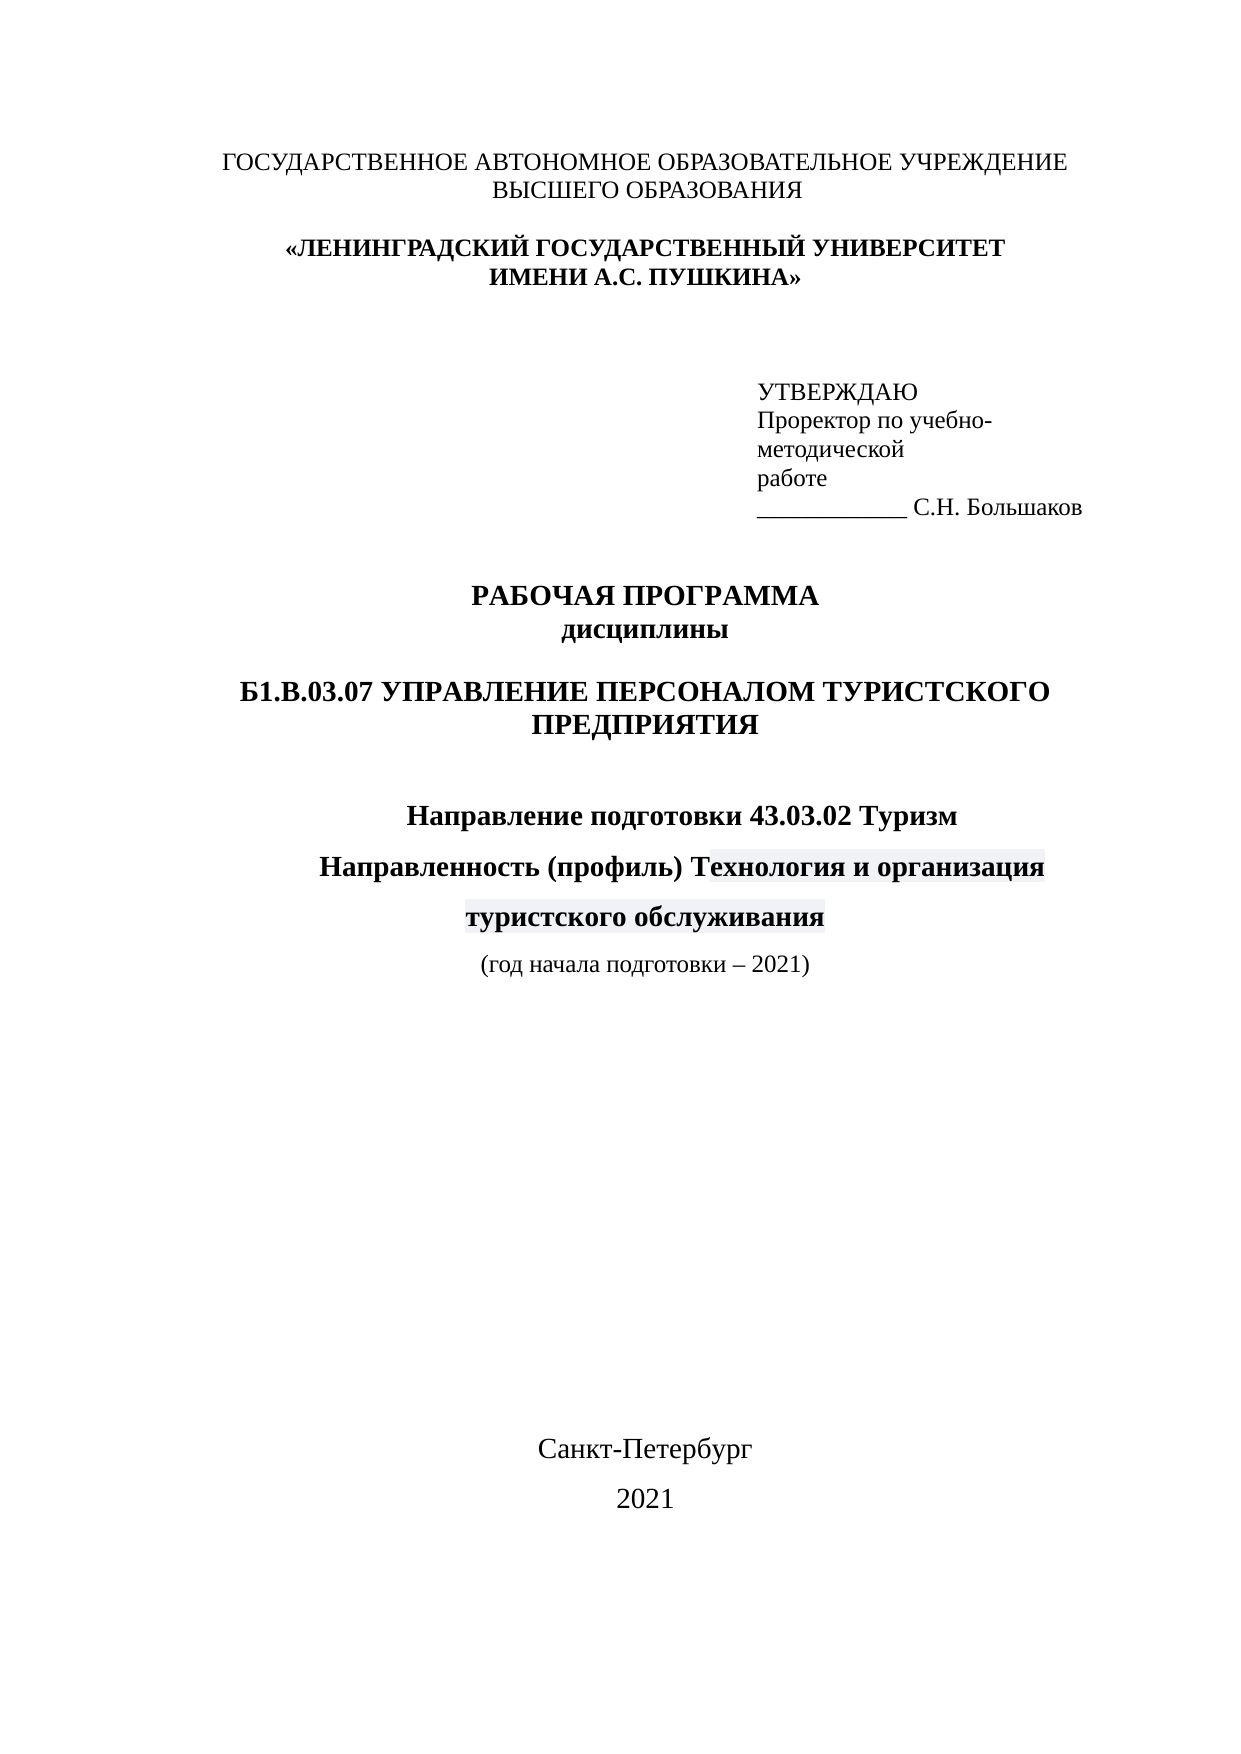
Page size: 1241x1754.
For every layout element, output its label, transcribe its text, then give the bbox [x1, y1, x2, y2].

table_header ГОСУДАРСТВЕННОЕ АВТОНОМНОЕ ОБРАЗОВАТЕЛЬНОЕ УЧРЕЖДЕНИЕ ВЫСШЕГО ОБРАЗОВАНИЯ «ЛЕНИНГРАДСКИЙ ГОСУДАРСТВЕННЫЙ УНИВЕРСИТЕТ ИМЕНИ А.С. ПУШКИНА» УТВЕРЖДАЮ Проректор по учебно- методической работе ____________ С.Н. Большаков РАБОЧАЯ ПРОГРАММА дисциплины Б1.В.03.07 УПРАВЛЕНИЕ ПЕРСОНАЛОМ ТУРИСТСКОГО ПРЕДПРИЯТИЯ Направление подготовки 43.03.02 Туризм Направленность (профиль) Технология и организация туристского обслуживания (год начала подготовки – 2021) Санкт-Петербург 2021 [155, 118, 1135, 1544]
